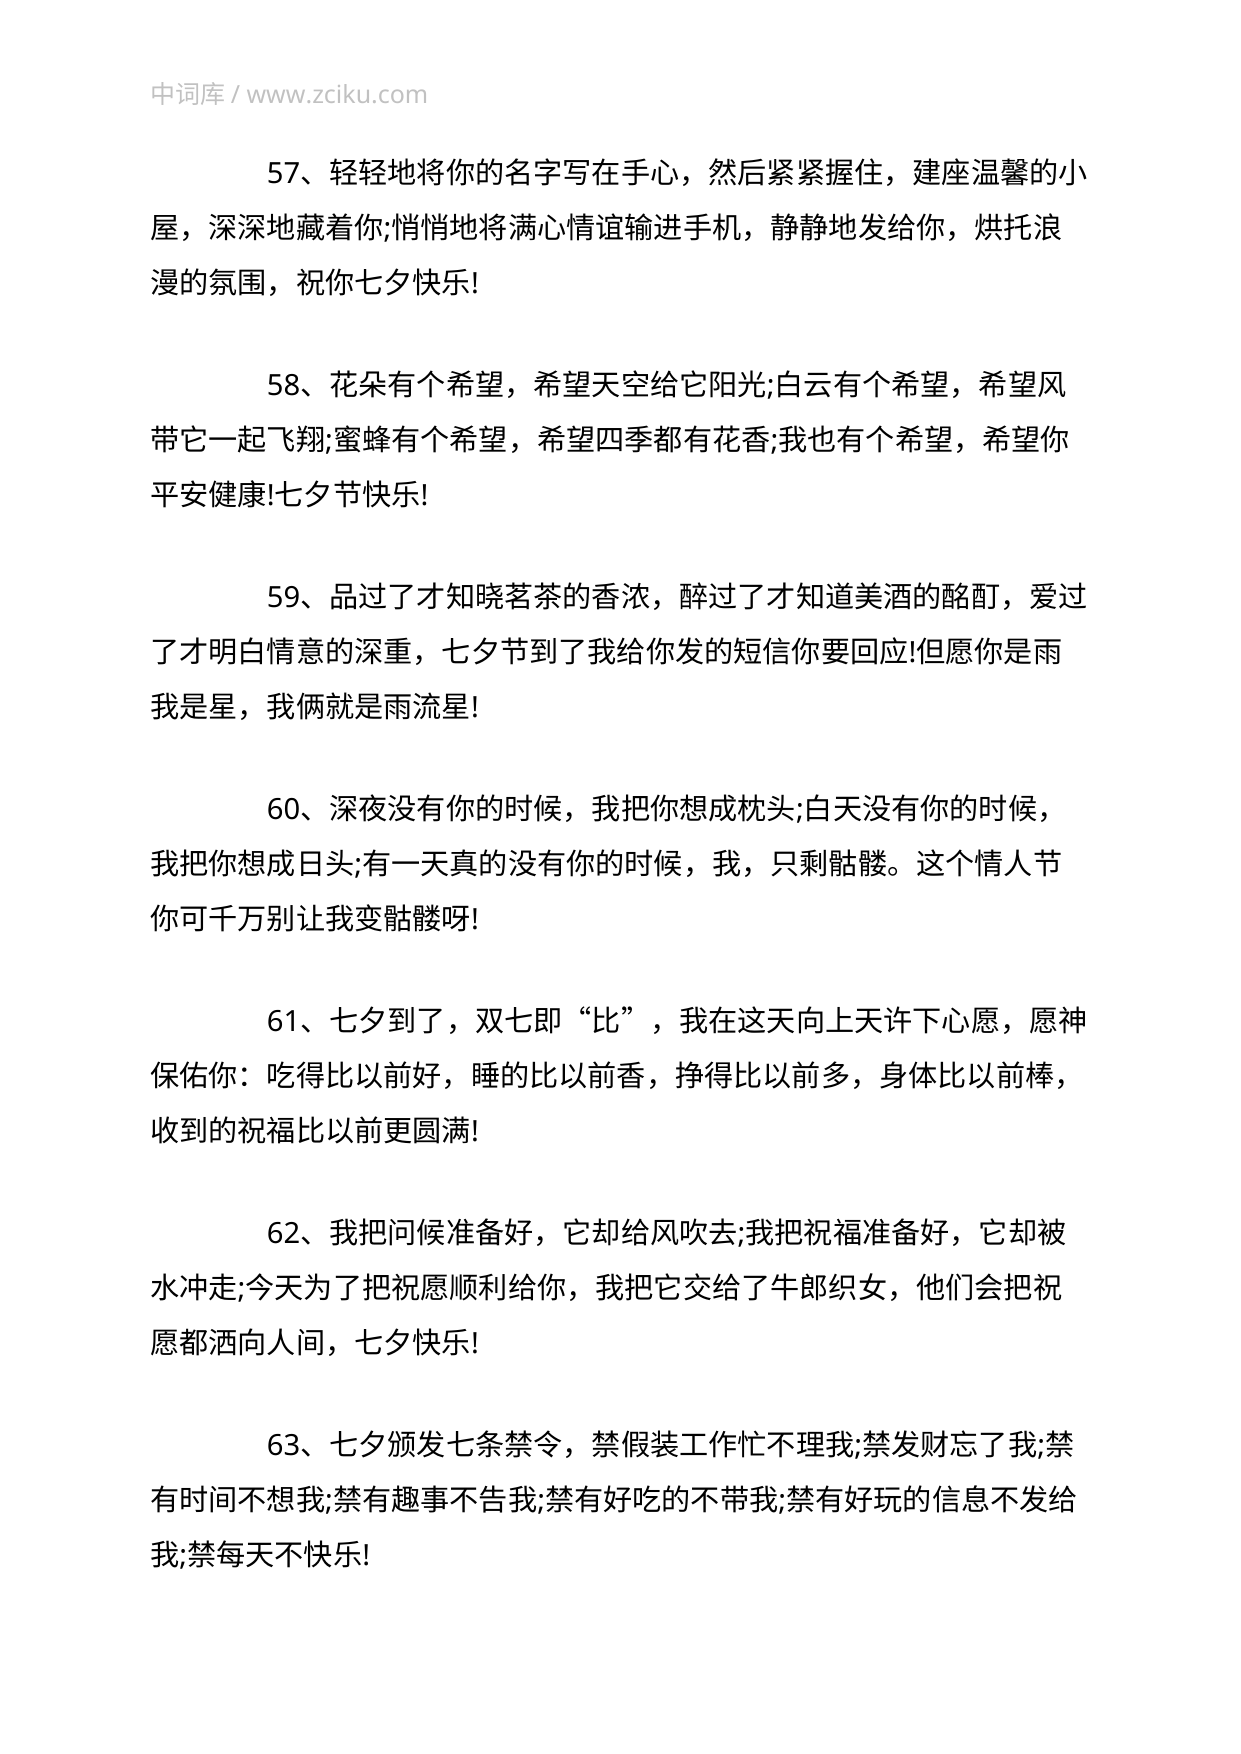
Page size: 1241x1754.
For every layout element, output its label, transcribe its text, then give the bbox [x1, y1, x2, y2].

text 59、品过了才知晓茗茶的香浓，醉过了才知道美酒的酩酊，爱过了才明白情意的深重，七夕节到了我给你发的短信你要回应!但愿你是雨我是星，我俩就是雨流星! [150, 574, 1090, 726]
text 61、七夕到了，双七即“比”，我在这天向上天许下心愿，愿神保佑你：吃得比以前好，睡的比以前香，挣得比以前多，身体比以前棒，收到的祝福比以前更圆满! [150, 998, 1090, 1150]
text 57、轻轻地将你的名字写在手心，然后紧紧握住，建座温馨的小屋，深深地藏着你;悄悄地将满心情谊输进手机，静静地发给你，烘托浪漫的氛围，祝你七夕快乐! [150, 150, 1090, 302]
text 58、花朵有个希望，希望天空给它阳光;白云有个希望，希望风带它一起飞翔;蜜蜂有个希望，希望四季都有花香;我也有个希望，希望你平安健康!七夕节快乐! [150, 362, 1090, 514]
text 62、我把问候准备好，它却给风吹去;我把祝福准备好，它却被水冲走;今天为了把祝愿顺利给你，我把它交给了牛郎织女，他们会把祝愿都洒向人间，七夕快乐! [150, 1210, 1090, 1362]
text 60、深夜没有你的时候，我把你想成枕头;白天没有你的时候，我把你想成日头;有一天真的没有你的时候，我，只剩骷髅。这个情人节你可千万别让我变骷髅呀! [150, 786, 1090, 938]
text 63、七夕颁发七条禁令，禁假装工作忙不理我;禁发财忘了我;禁有时间不想我;禁有趣事不告我;禁有好吃的不带我;禁有好玩的信息不发给我;禁每天不快乐! [150, 1422, 1090, 1574]
